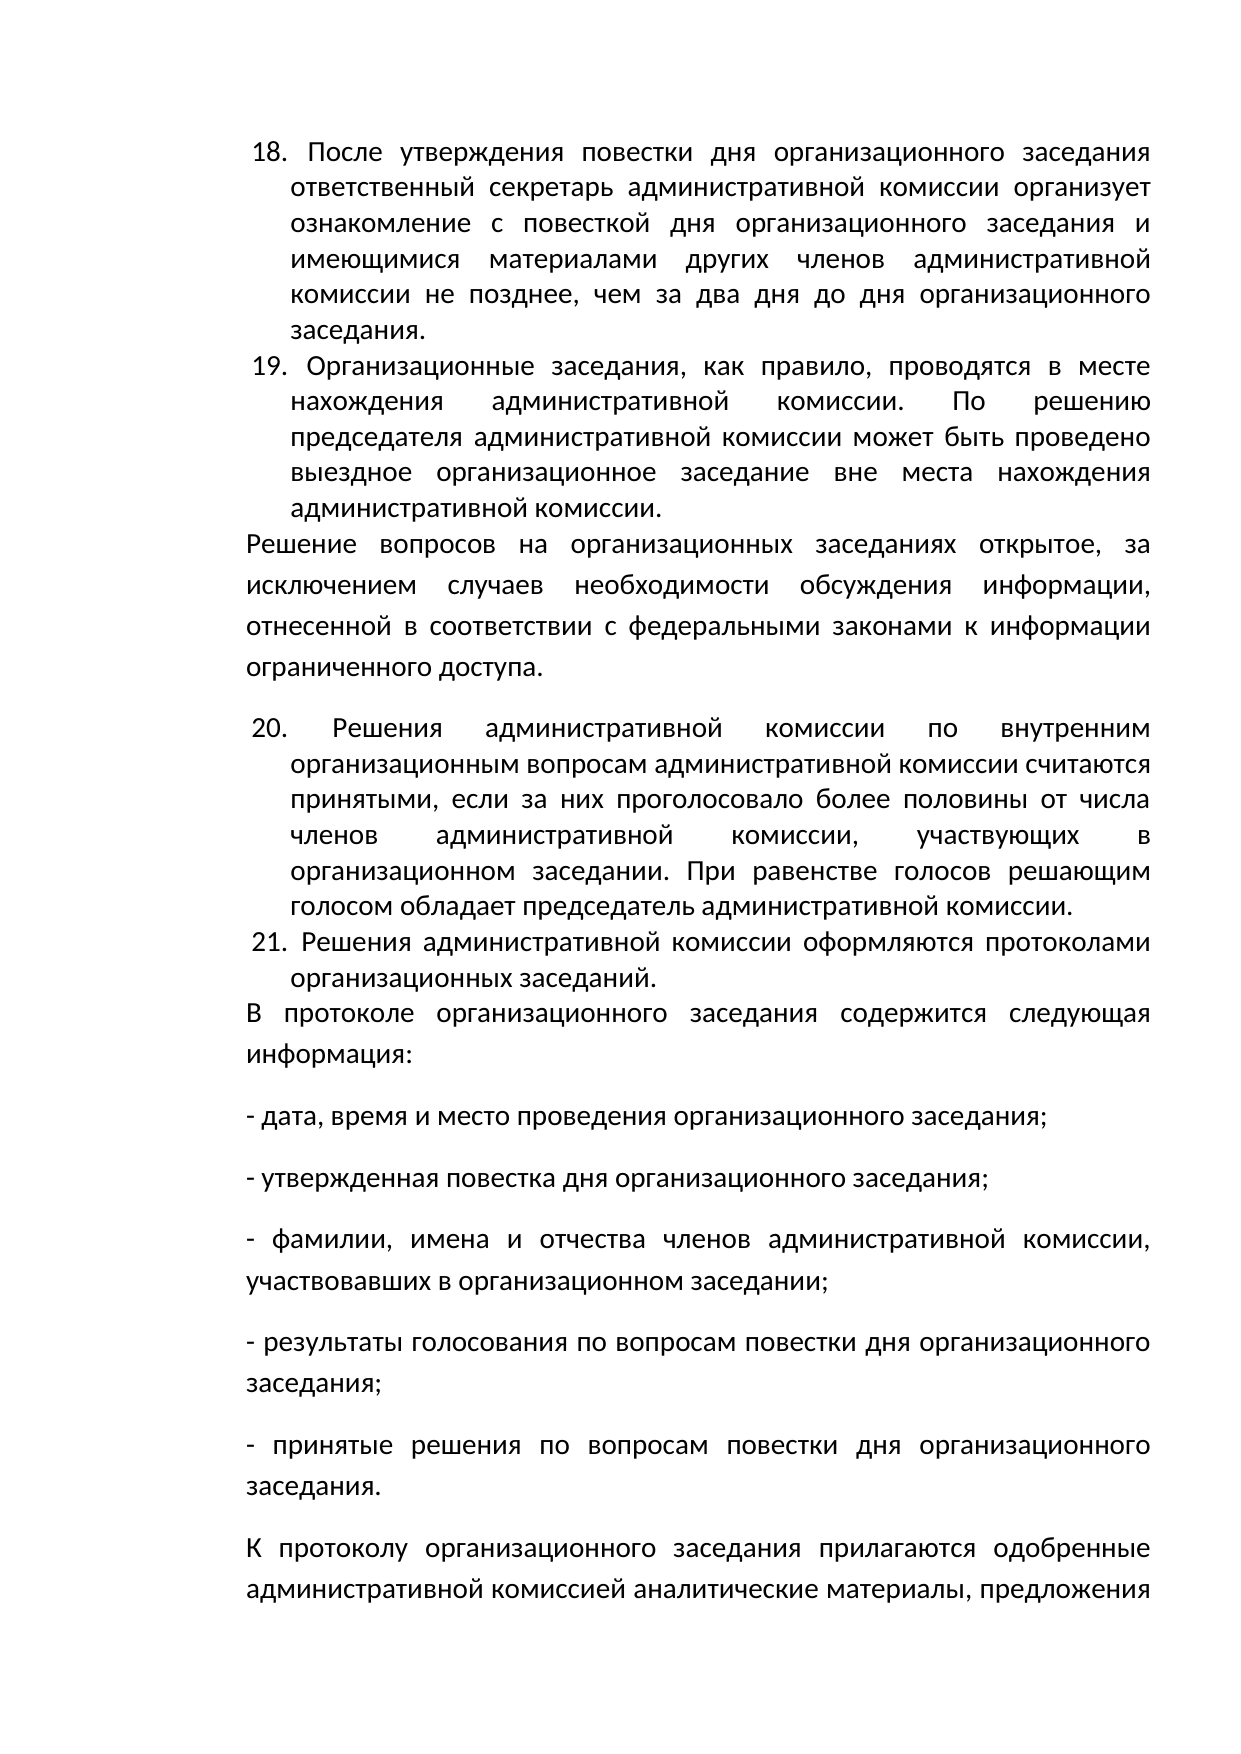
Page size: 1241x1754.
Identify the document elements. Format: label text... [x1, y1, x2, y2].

text - фамилии, имена и отчества членов административной комиссии, участвовавших в организационном заседании; [246, 1221, 1152, 1297]
text - дата, время и место проведения организационного заседания; [246, 1097, 1152, 1133]
text - результаты голосования по вопросам повестки дня организационного заседания; [246, 1323, 1152, 1400]
list Решения административной комиссии по внутренним организационным вопросам административной комиссии считаются принятыми, если за них проголосовало более половины от числа членов административной комиссии, участвующих в организационном заседании. При равенстве голосов решающим голосом обладает председатель административной комиссии. [251, 709, 1152, 923]
list Решения административной комиссии оформляются протоколами организационных заседаний. [251, 923, 1152, 994]
text В протоколе организационного заседания содержится следующая информация: [246, 994, 1152, 1071]
text - утвержденная повестка дня организационного заседания; [246, 1159, 1152, 1194]
text Решение вопросов на организационных заседаниях открытое, за исключением случаев необходимости обсуждения информации, отнесенной в соответствии с федеральными законами к информации ограниченного доступа. [246, 525, 1152, 683]
list Организационные заседания, как правило, проводятся в месте нахождения административной комиссии. По решению председателя административной комиссии может быть проведено выездное организационное заседание вне места нахождения административной комиссии. [251, 347, 1152, 525]
list После утверждения повестки дня организационного заседания ответственный секретарь административной комиссии организует ознакомление с повесткой дня организационного заседания и имеющимися материалами других членов административной комиссии не позднее, чем за два дня до дня организационного заседания. [251, 133, 1152, 347]
text - принятые решения по вопросам повестки дня организационного заседания. [246, 1426, 1152, 1503]
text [246, 1529, 1152, 1605]
